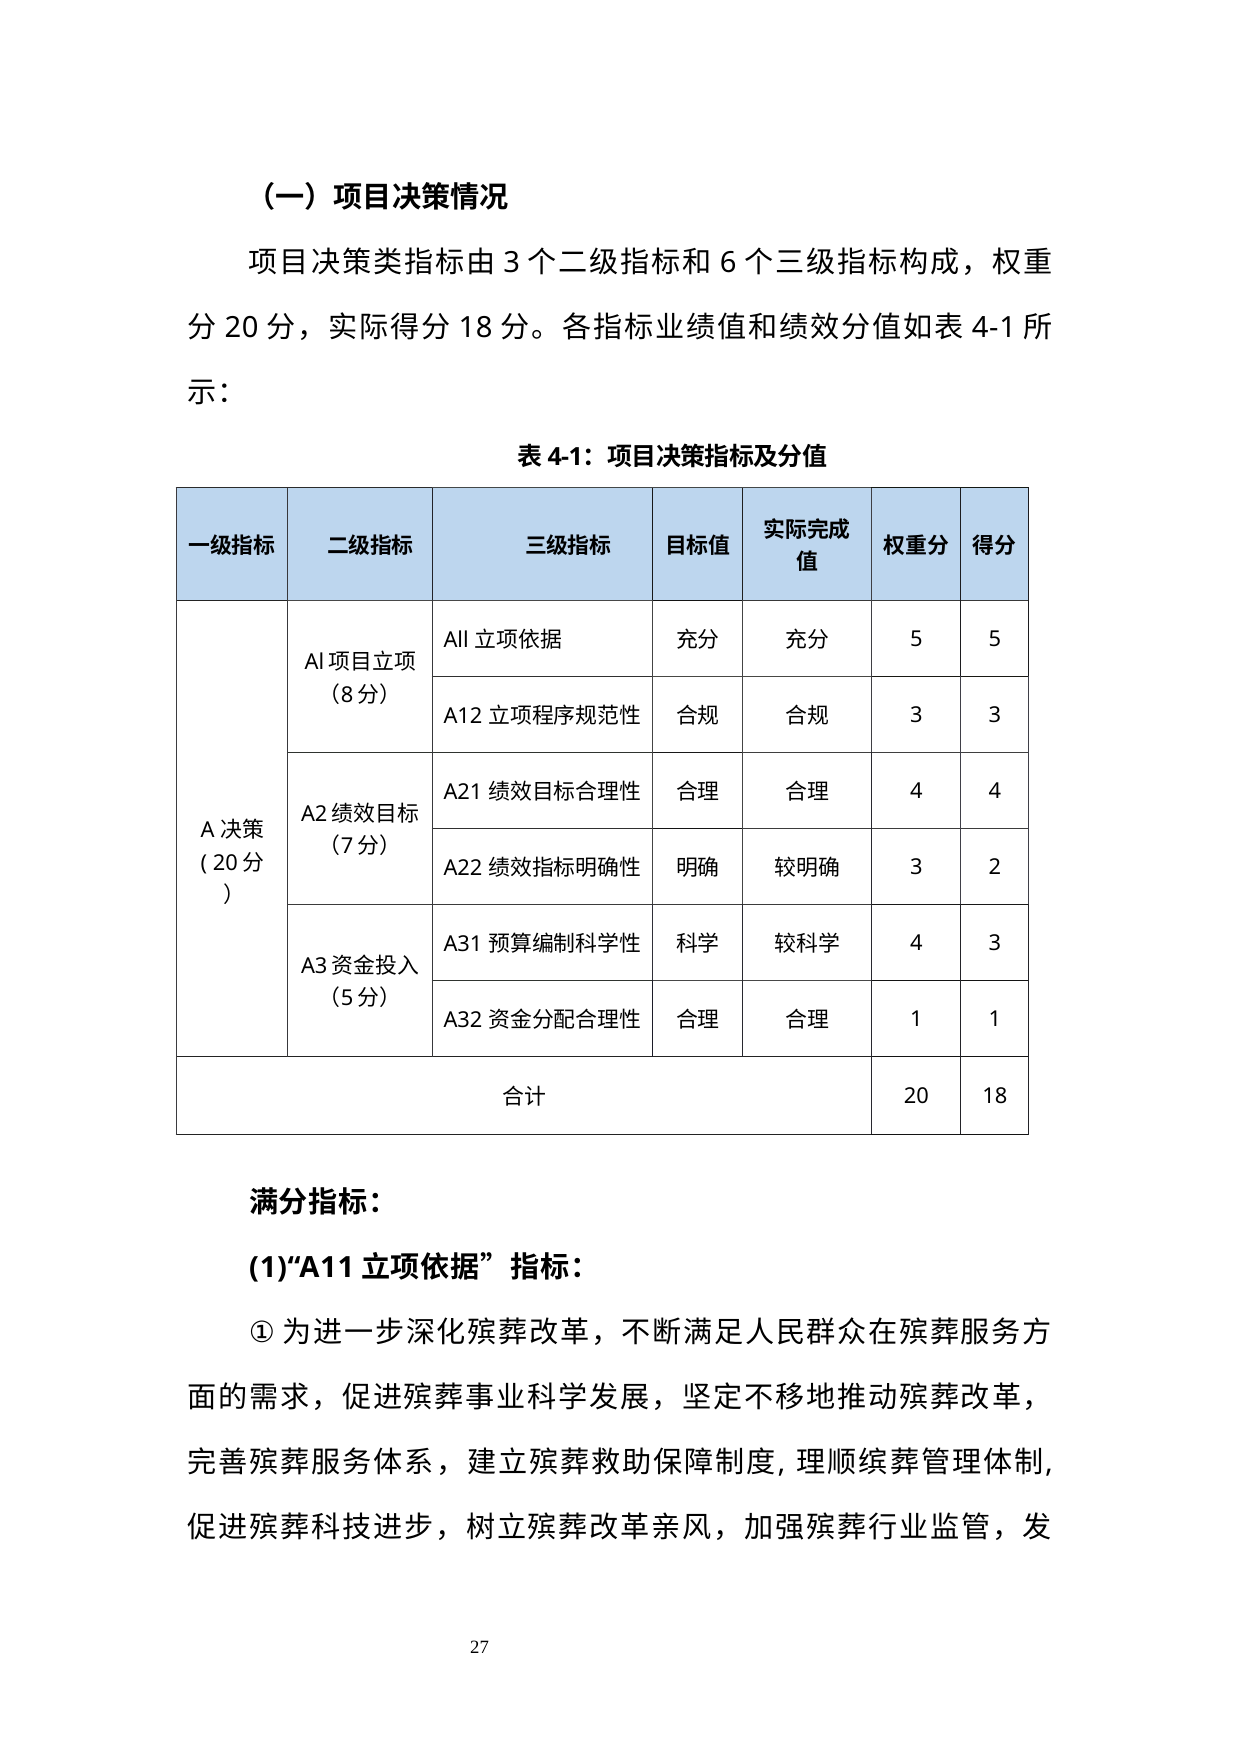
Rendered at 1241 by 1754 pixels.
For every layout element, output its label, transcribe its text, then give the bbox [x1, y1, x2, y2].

table_cell 合规 [743, 677, 871, 752]
table_cell 合理 [743, 753, 871, 828]
table_cell A21 绩效目标合理性 [433, 753, 652, 828]
table_cell 合理 [653, 753, 742, 828]
table_cell 较明确 [743, 829, 871, 904]
table_cell A32 资金分配合理性 [433, 981, 652, 1056]
table_cell A3资金投入 （5分） [288, 905, 432, 1056]
table_cell 充分 [653, 601, 742, 676]
table_cell 较科学 [743, 905, 871, 979]
table_cell Al项目立项 （8分） [288, 601, 432, 752]
table_cell 4 [872, 753, 960, 828]
text 项目决策类指标由3个二级指标和6个三级指标构成，权重分20分，实际得分18分。各指标业绩值和绩效分值如表4-1所示： [187, 227, 1053, 422]
table_cell 合理 [653, 981, 742, 1056]
table_cell 4 [961, 753, 1028, 828]
table_cell A22 绩效指标明确性 [433, 829, 652, 904]
table_header 二级指标 [288, 488, 432, 600]
table_cell 20 [872, 1057, 960, 1134]
table_cell All 立项依据 [433, 601, 652, 676]
table_header 三级指标 [433, 488, 652, 600]
table_cell 1 [872, 981, 960, 1056]
table_cell 1 [961, 981, 1028, 1056]
table_header 目标值 [653, 488, 742, 600]
table_cell A31 预算编制科学性 [433, 905, 652, 979]
table_cell 3 [961, 905, 1028, 979]
table_cell 明确 [653, 829, 742, 904]
table_cell A2绩效目标 （7分） [288, 753, 432, 904]
table_cell 充分 [743, 601, 871, 676]
table_cell 3 [872, 677, 960, 752]
table_cell A12 立项程序规范性 [433, 677, 652, 752]
table_cell A 决策 ( 20分 ） [177, 601, 287, 1056]
text (1)“A11立项依据”指标： [187, 1232, 1053, 1297]
table_cell 5 [872, 601, 960, 676]
table_cell 3 [872, 829, 960, 904]
text 满分指标： [187, 1167, 1053, 1232]
table_header 得分 [961, 488, 1028, 600]
table_cell 18 [961, 1057, 1028, 1134]
text 表4-1：项目决策指标及分值 [517, 422, 1053, 487]
table_cell 2 [961, 829, 1028, 904]
table_cell 科学 [653, 905, 742, 979]
table_header 权重分 [872, 488, 960, 600]
table_cell 3 [961, 677, 1028, 752]
table_cell 合规 [653, 677, 742, 752]
table_header 实际完成值 [743, 488, 871, 600]
table_cell 合理 [743, 981, 871, 1056]
table_cell 4 [872, 905, 960, 979]
text （一）项目决策情况 [187, 162, 1053, 227]
table_header 一级指标 [177, 488, 287, 600]
table_cell 5 [961, 601, 1028, 676]
table_cell 合计 [177, 1057, 871, 1134]
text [187, 1297, 1053, 1557]
